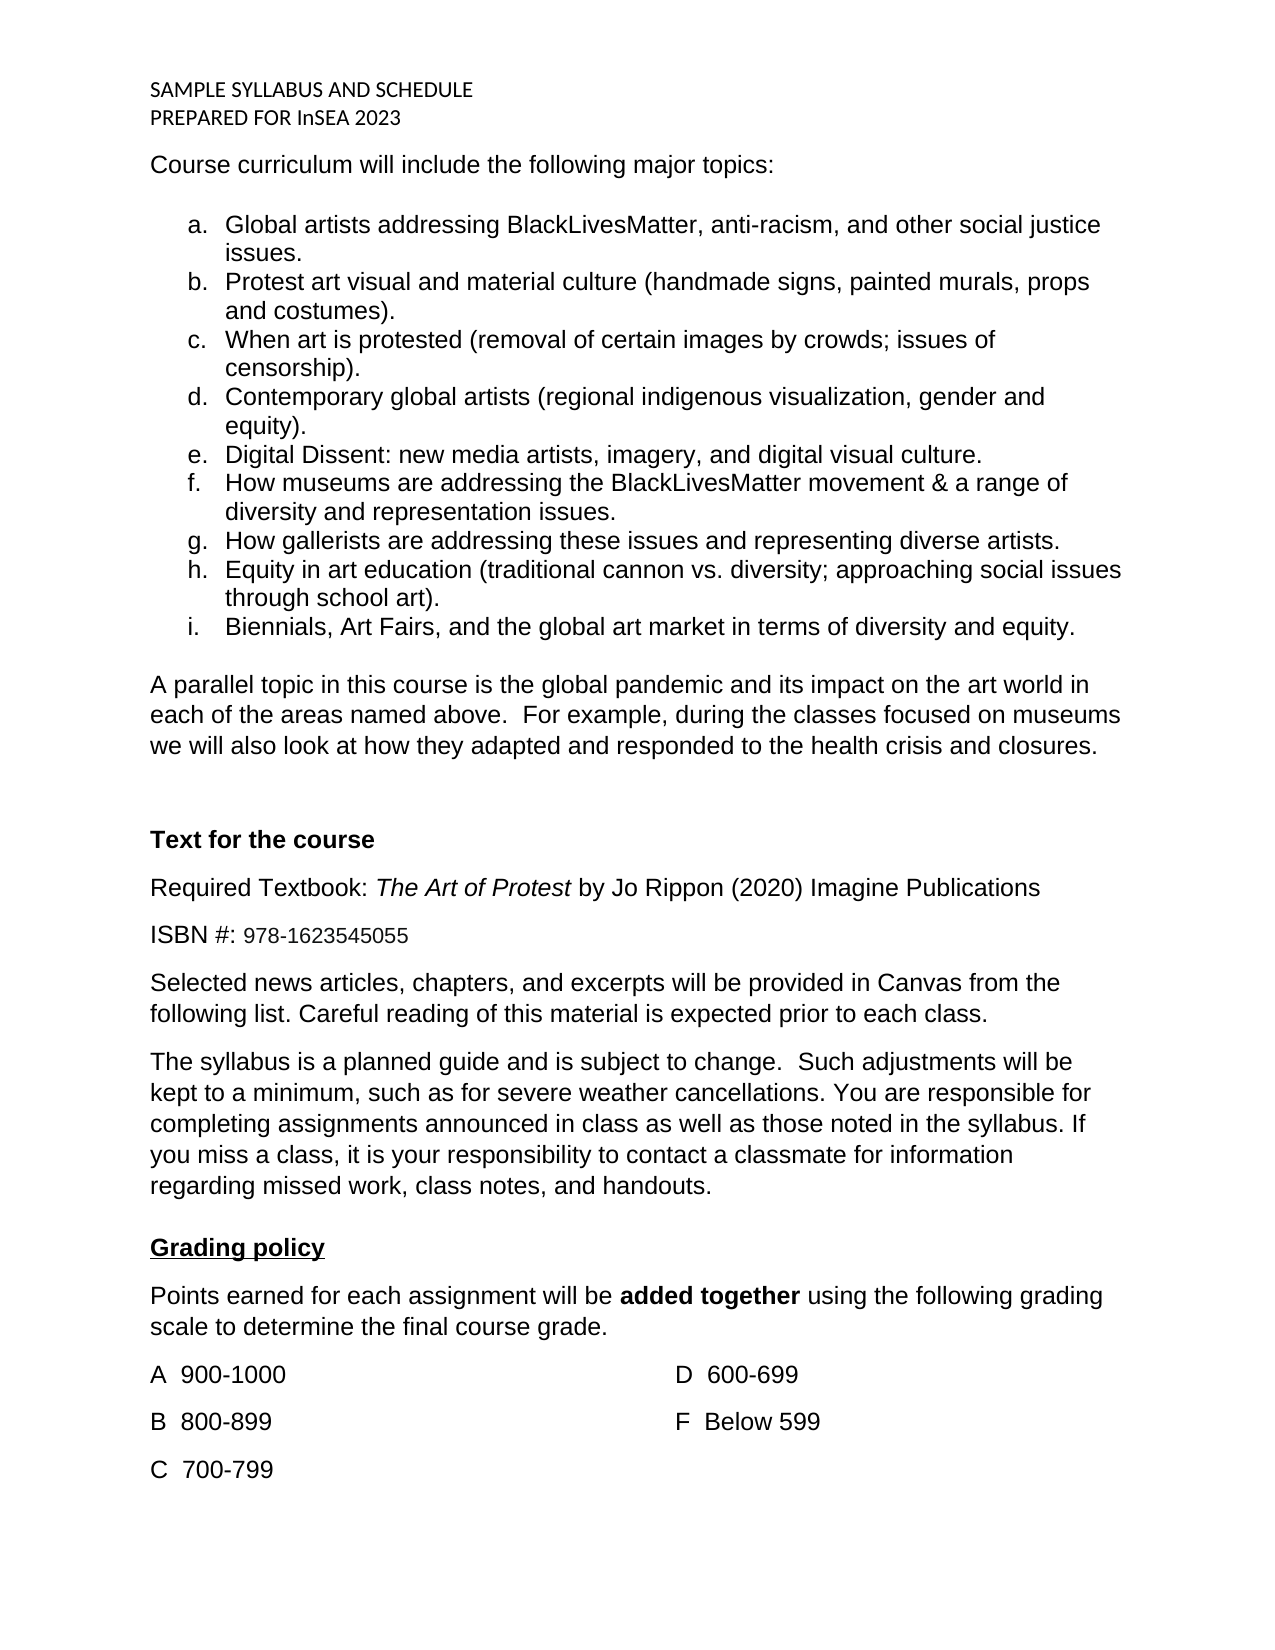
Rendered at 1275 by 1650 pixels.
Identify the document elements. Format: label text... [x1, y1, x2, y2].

list When art is protested (removal of certain images by crowds; issues of censorship). [187, 324, 1125, 382]
text A parallel topic in this course is the global pandemic and its impact on the art world in each of the areas named above. For example, during the classes focused on museums we will also look at how they adapted and responded to the health crisis and closures. [150, 670, 1125, 759]
text F Below 599 [675, 1407, 1125, 1436]
list How museums are addressing the BlackLivesMatter movement & a range of diversity and representation issues. [187, 468, 1125, 526]
text ISBN #: 978-1623545055 [150, 920, 1125, 949]
list Biennials, Art Fairs, and the global art market in terms of diversity and equity. [187, 612, 1125, 641]
text C 700-799 [150, 1455, 600, 1484]
list Protest art visual and material culture (handmade signs, painted murals, props and costumes). [187, 267, 1125, 324]
text The syllabus is a planned guide and is subject to change. Such adjustments will be kept to a minimum, such as for severe weather cancellations. You are responsible for completing assignments announced in class as well as those noted in the syllabus. If you miss a class, it is your responsibility to contact a classmate for information regarding missed work, class notes, and handouts. [150, 1047, 1125, 1200]
list Digital Dissent: new media artists, imagery, and digital visual culture. [187, 439, 1125, 468]
list Equity in art education (traditional cannon vs. diversity; approaching social issues through school art). [187, 554, 1125, 612]
text Grading policy [150, 1233, 1125, 1262]
text D 600-699 [675, 1359, 1125, 1388]
list Contemporary global artists (regional indigenous visualization, gender and equity). [187, 382, 1125, 439]
list Global artists addressing BlackLivesMatter, anti-racism, and other social justice issues. [187, 209, 1125, 267]
text Course curriculum will include the following major topics: [150, 150, 1125, 179]
text A 900-1000 [150, 1359, 600, 1388]
list How gallerists are addressing these issues and representing diverse artists. [187, 526, 1125, 554]
text Required Textbook: The Art of Protest by Jo Rippon (2020) Imagine Publications [150, 873, 1125, 901]
text Text for the course [150, 825, 1125, 854]
text B 800-899 [150, 1407, 600, 1436]
text Selected news articles, chapters, and excerpts will be provided in Canvas from the following list. Careful reading of this material is expected prior to each class. [150, 968, 1125, 1028]
text Points earned for each assignment will be added together using the following grading scale to determine the final course grade. [150, 1281, 1125, 1341]
